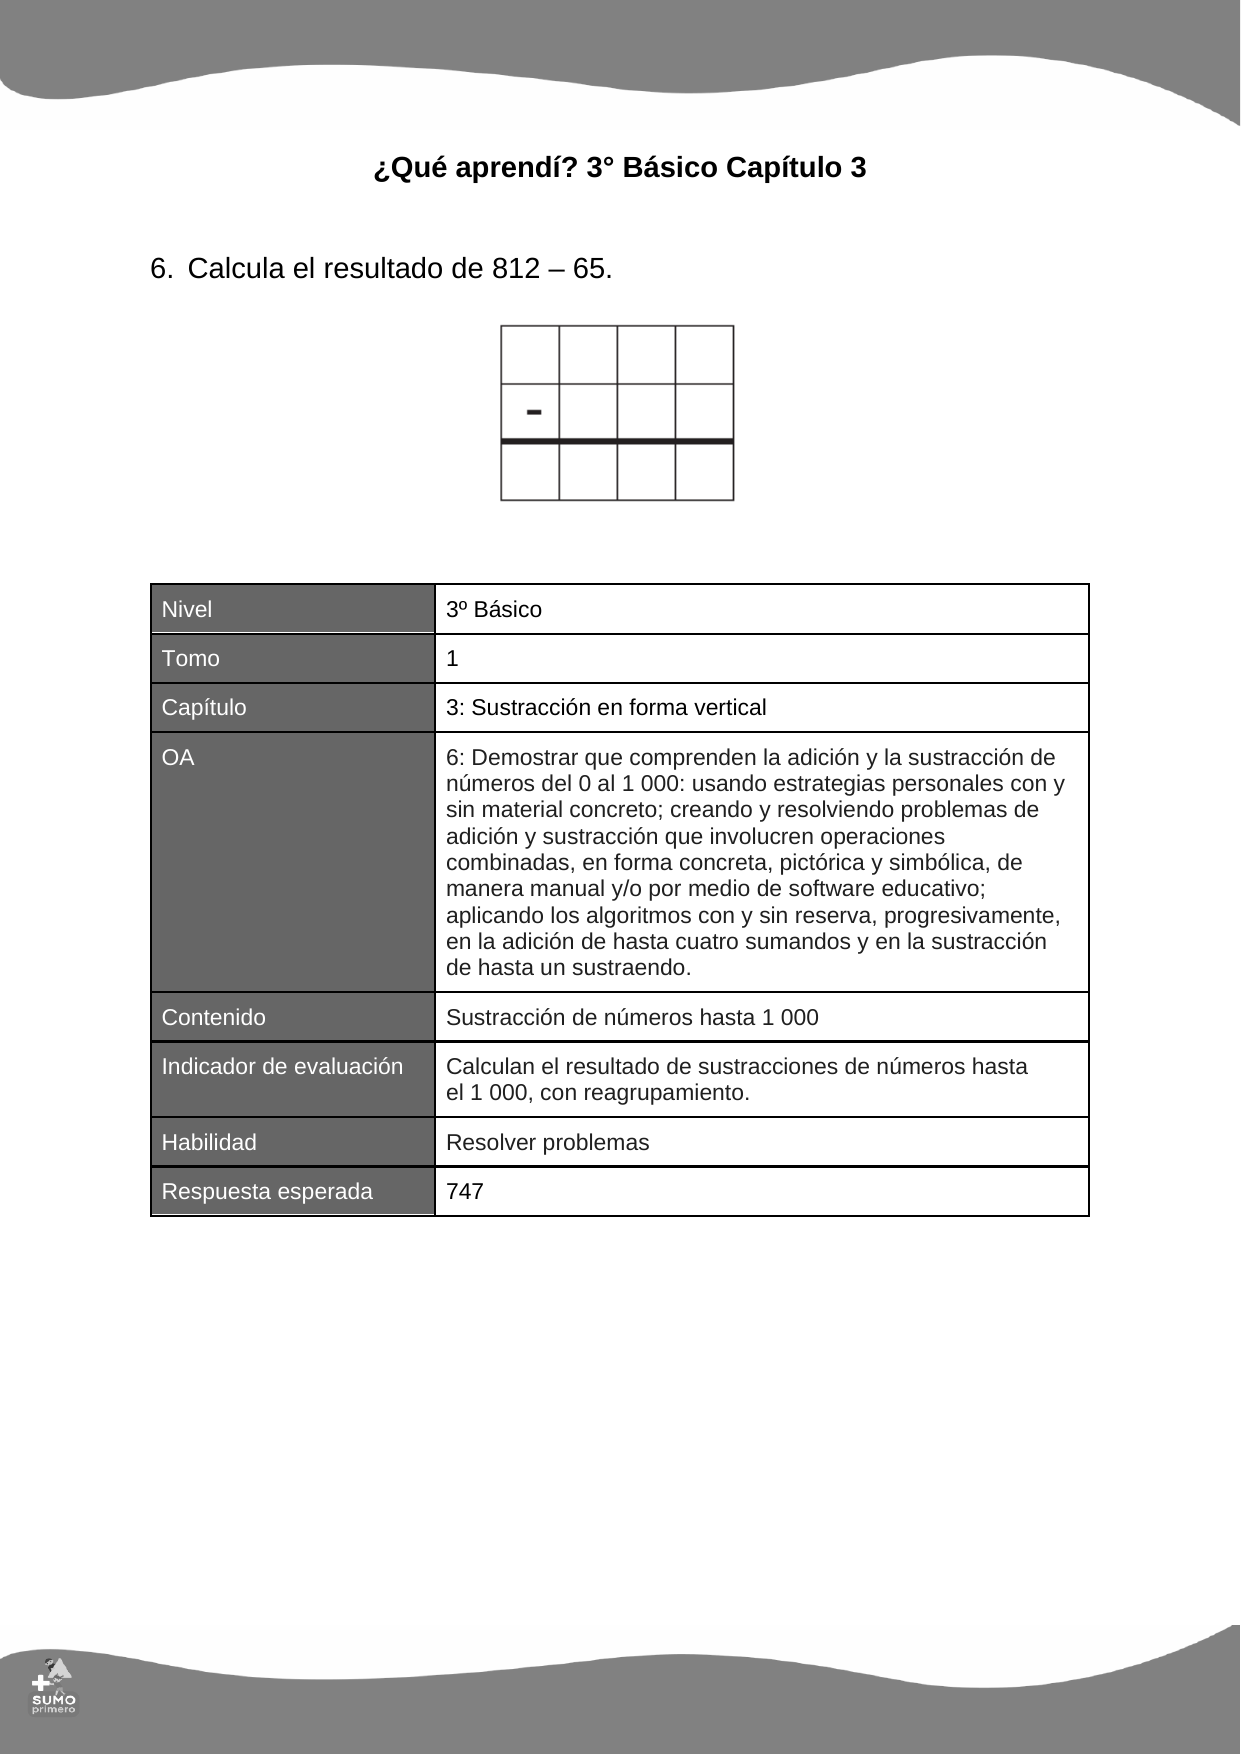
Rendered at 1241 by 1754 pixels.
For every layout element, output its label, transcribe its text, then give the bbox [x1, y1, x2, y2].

table_cell 1 [436, 635, 1088, 682]
table_header 3º Básico [436, 585, 1088, 632]
list Calcula el resultado de 812 – 65. [150, 251, 1090, 284]
table_cell Habilidad [152, 1118, 434, 1165]
table_cell Tomo [152, 635, 434, 682]
table_cell OA [152, 733, 434, 991]
table_cell Sustracción de números hasta 1 000 [436, 993, 1088, 1040]
table_cell Calculan el resultado de sustracciones de números hasta el 1 000, con reagrupamiento. [436, 1043, 1088, 1116]
table_cell Indicador de evaluación [152, 1043, 434, 1116]
table_cell Resolver problemas [436, 1118, 1088, 1165]
picture [0, 1625, 1240, 1754]
text ¿Qué aprendí? 3° Básico Capítulo 3 [150, 150, 1090, 183]
table_cell 747 [436, 1168, 1088, 1214]
table_cell 3: Sustracción en forma vertical [436, 684, 1088, 731]
table_cell 6: Demostrar que comprenden la adición y la sustracción de números del 0 al 1 000: usando estrategias personales con y sin material concreto; creando y resolviendo problemas de adición y sustracción que involucren operaciones combinadas, en forma concreta, pictórica y simbólica, de manera manual y/o por medio de software educativo; aplicando los algoritmos con y sin reserva, progresivamente, en la adición de hasta cuatro sumandos y en la sustracción de hasta un sustraendo. [436, 733, 1088, 991]
table_header Nivel [152, 585, 434, 632]
picture [0, 0, 1241, 130]
table_cell Respuesta esperada [152, 1168, 434, 1214]
table_cell Contenido [152, 993, 434, 1040]
table_cell Capítulo [152, 684, 434, 731]
picture [485, 317, 755, 517]
